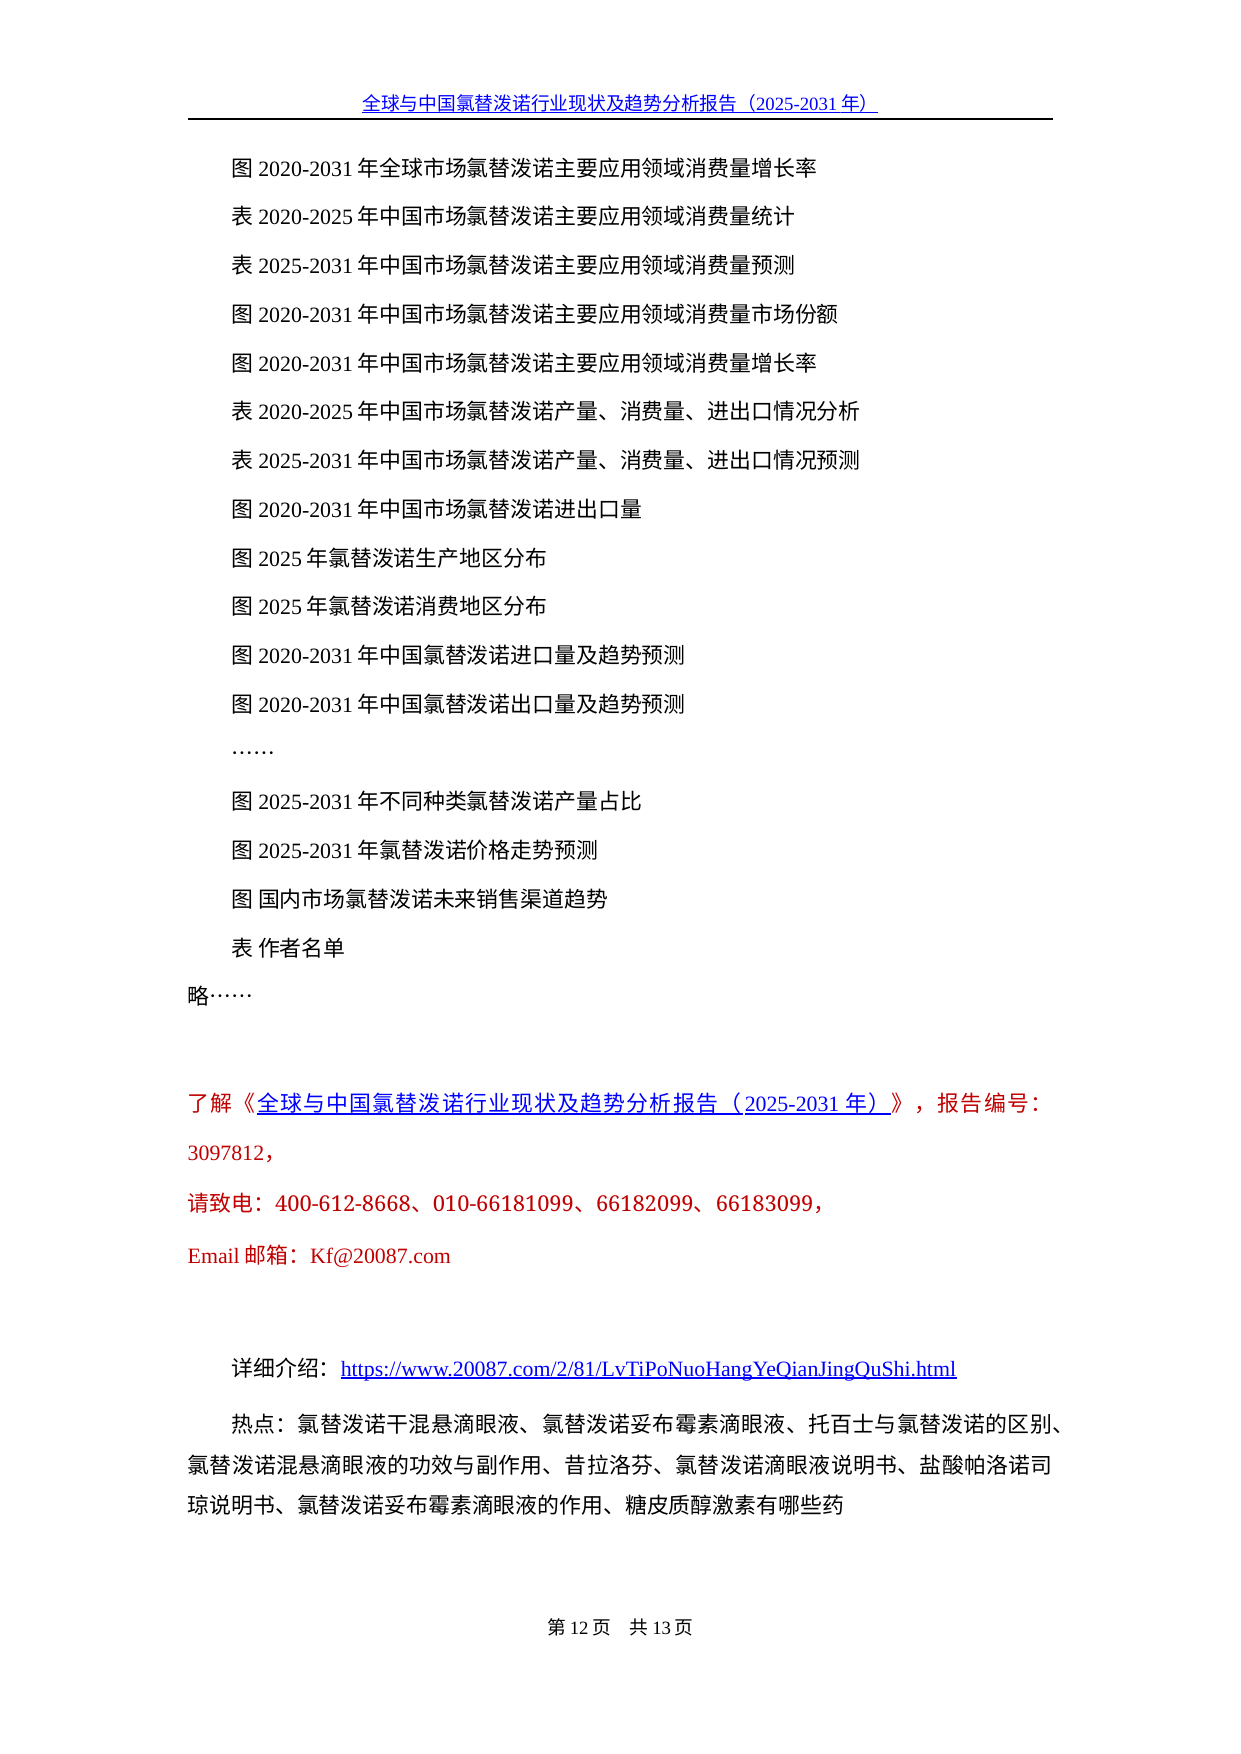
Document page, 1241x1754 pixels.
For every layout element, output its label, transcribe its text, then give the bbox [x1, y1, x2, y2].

text 请致电：400-612-8668、010-66181099、66182099、66183099， [187, 1186, 1053, 1218]
text 详细介绍：https://www.20087.com/2/81/LvTiPoNuoHangYeQianJingQuShi.html [187, 1350, 1053, 1383]
text Email邮箱：Kf@20087.com [187, 1237, 1053, 1270]
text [187, 150, 1053, 1011]
text 热点：氯替泼诺干混悬滴眼液、氯替泼诺妥布霉素滴眼液、托百士与氯替泼诺的区别、氯替泼诺混悬滴眼液的功效与副作用、昔拉洛芬、氯替泼诺滴眼液说明书、盐酸帕洛诺司琼说明书、氯替泼诺妥布霉素滴眼液的作用、糖皮质醇激素有哪些药 [187, 1407, 1053, 1521]
text 了解《全球与中国氯替泼诺行业现状及趋势分析报告（2025-2031年）》，报告编号：3097812， [187, 1085, 1053, 1167]
